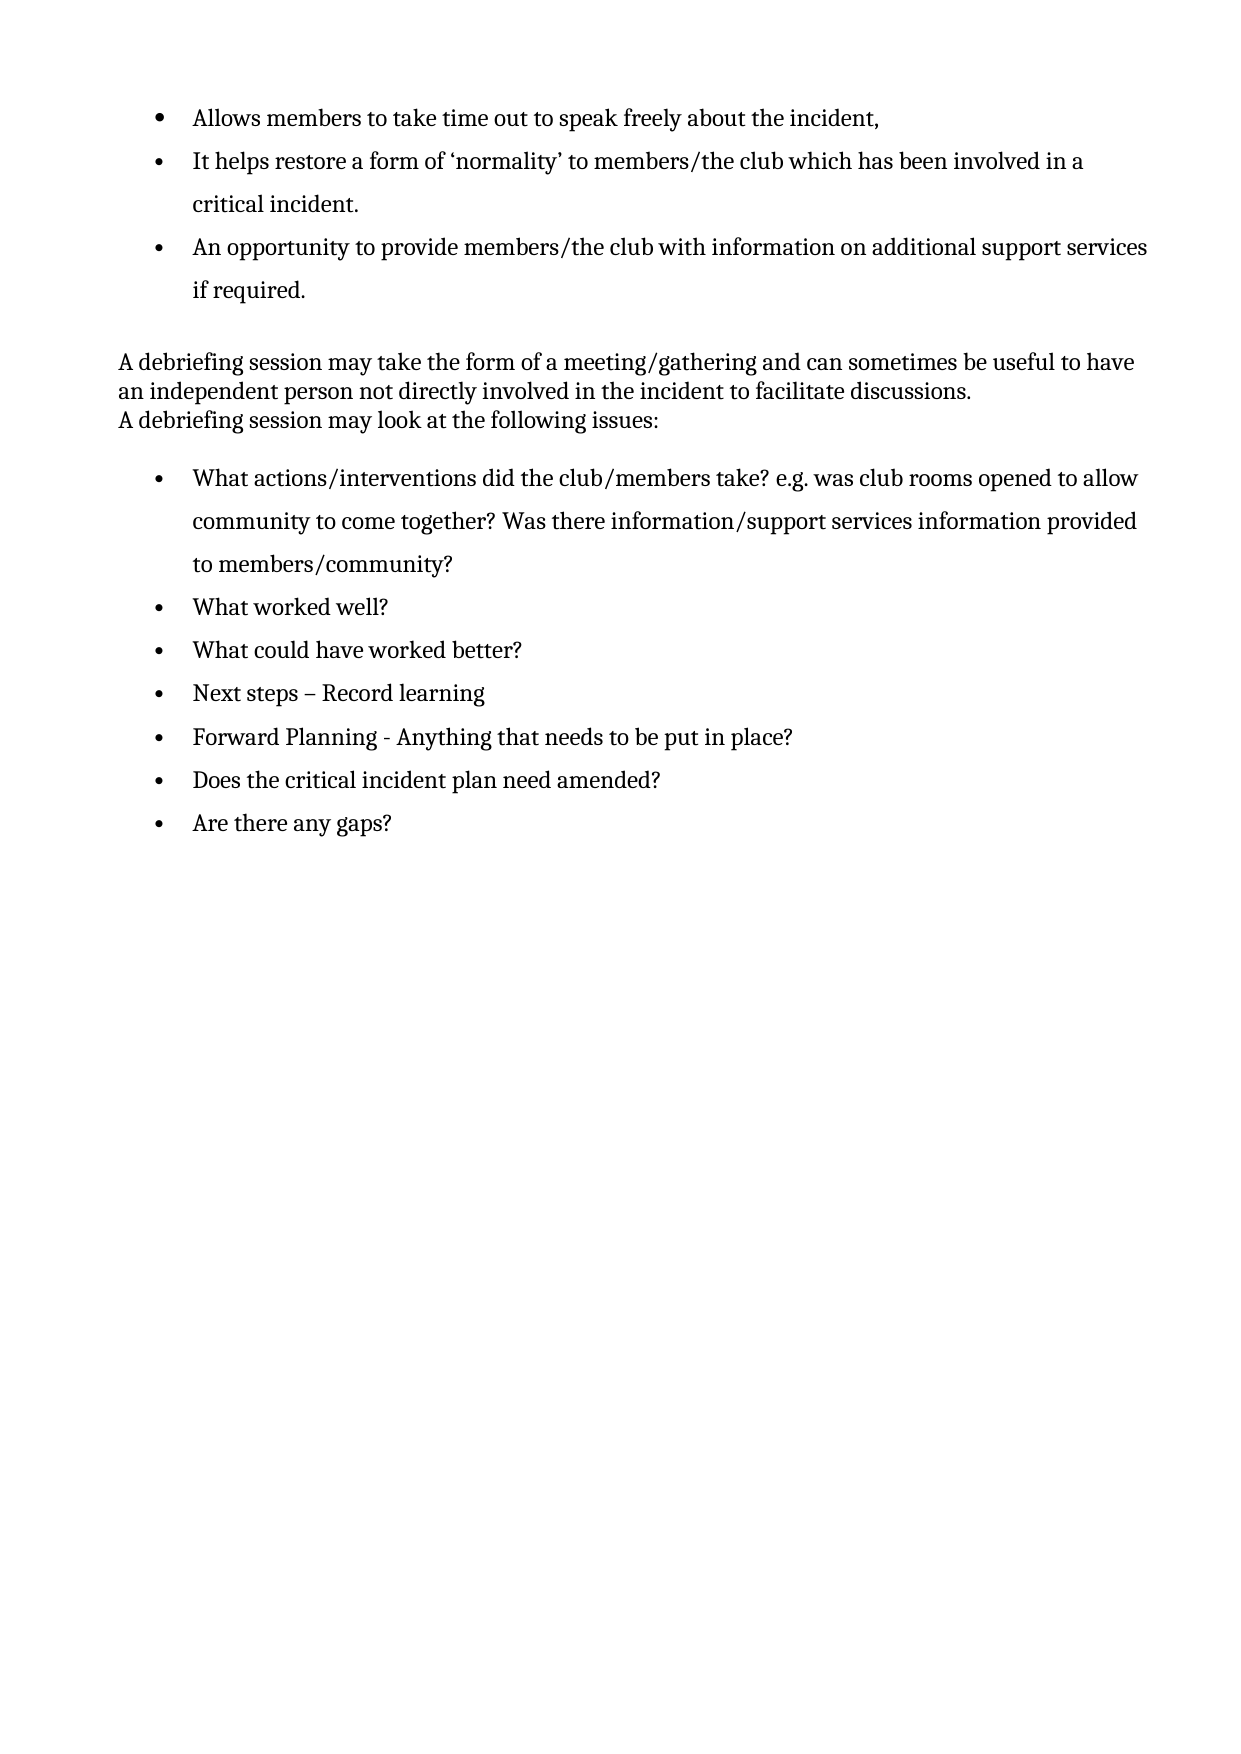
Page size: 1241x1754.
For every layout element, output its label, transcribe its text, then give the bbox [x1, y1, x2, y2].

list What actions/interventions did the club/members take? e.g. was club rooms opened to allow community to come together? Was there information/support services information provided to members/community? [155, 464, 1152, 579]
list An opportunity to provide members/the club with information on additional support services if required. [155, 233, 1152, 305]
list It helps restore a form of ‘normality’ to members/the club which has been involved in a critical incident. [155, 147, 1152, 218]
list Does the critical incident plan need amended? [155, 766, 1152, 794]
list Next steps – Record learning [155, 679, 1152, 708]
list Are there any gaps? [155, 809, 1152, 837]
text A debriefing session may take the form of a meeting/gathering and can sometimes be useful to have an independent person not directly involved in the incident to facilitate discussions. A debriefing session may look at the following issues: [118, 348, 1152, 434]
list What worked well? [155, 593, 1152, 622]
list Forward Planning - Anything that needs to be put in place? [155, 722, 1152, 751]
list What could have worked better? [155, 636, 1152, 665]
list Allows members to take time out to speak freely about the incident, [155, 103, 1152, 132]
